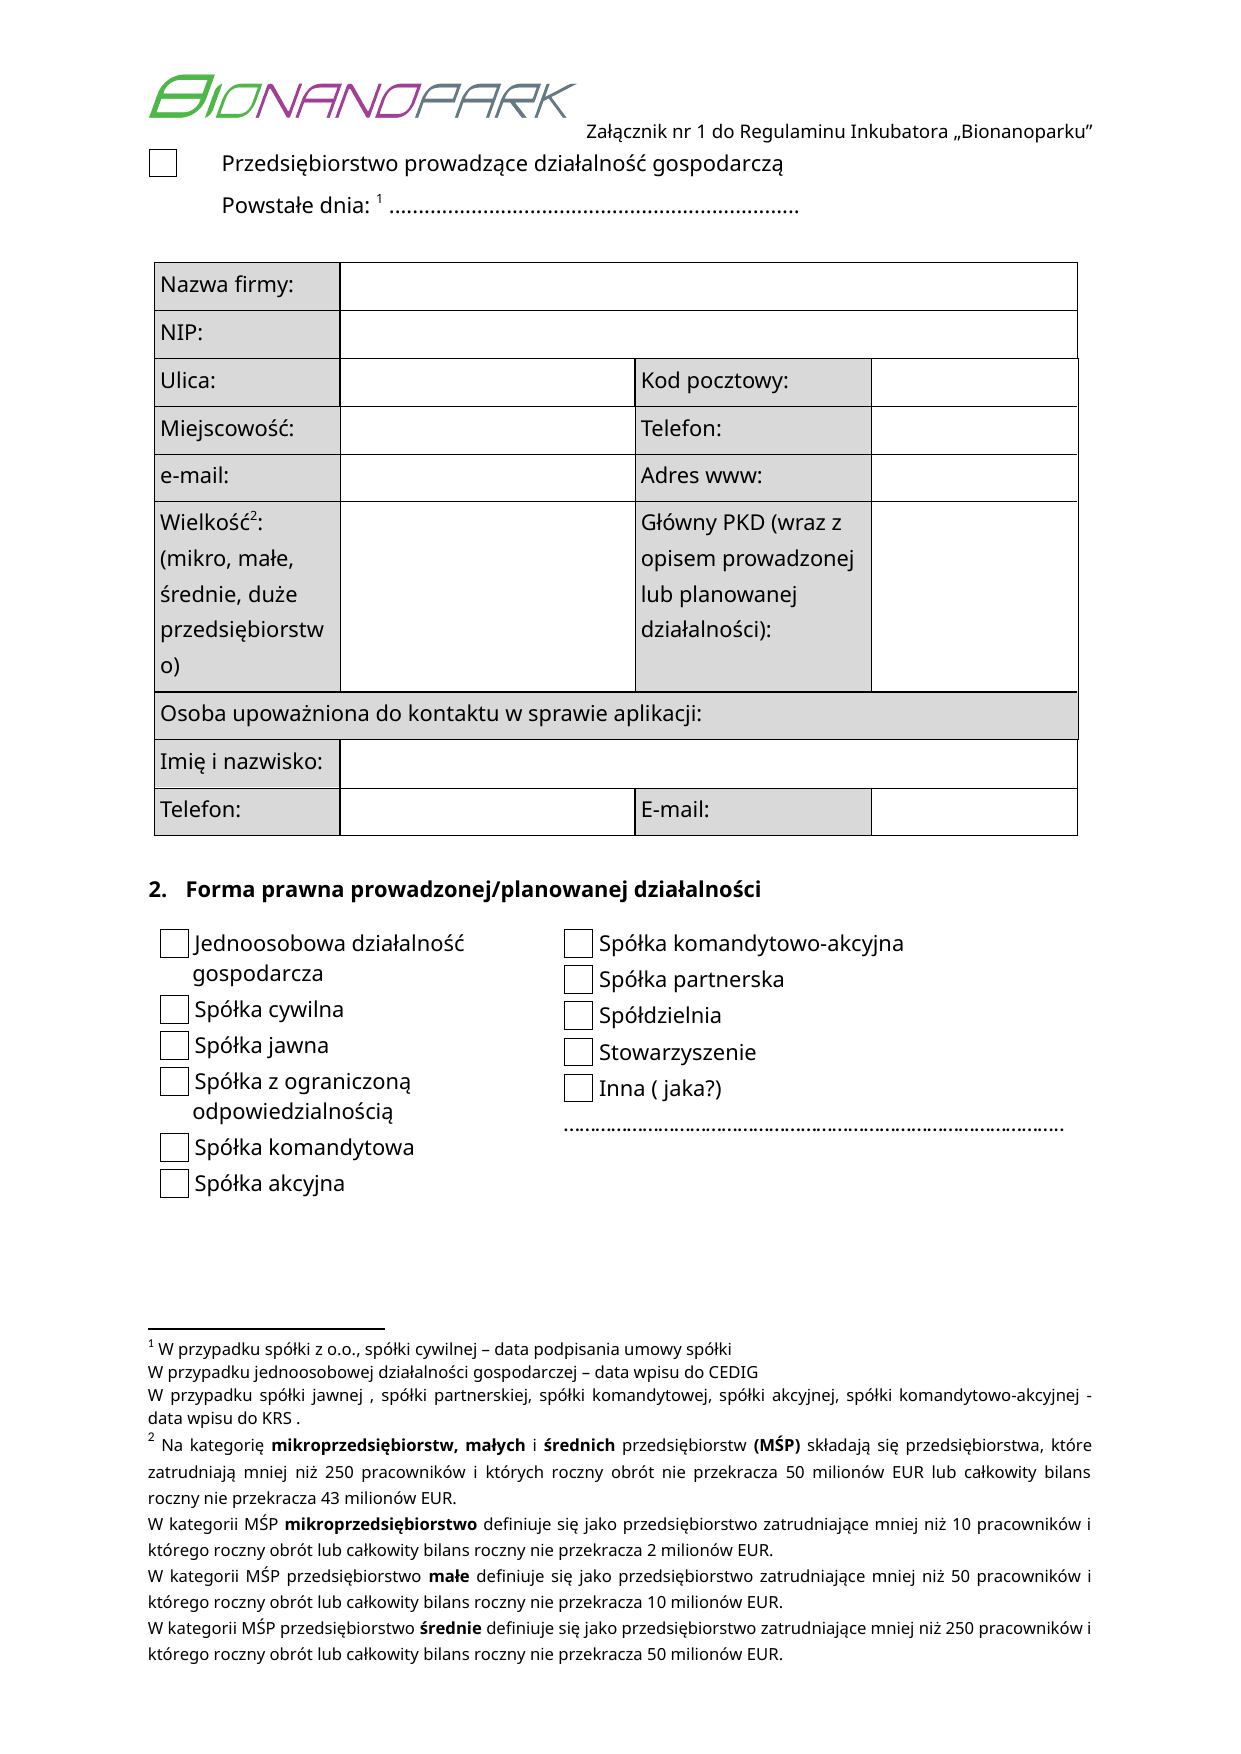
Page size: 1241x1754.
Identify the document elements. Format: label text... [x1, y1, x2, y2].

table_header Spółka komandytowo-akcyjna Spółka partnerska Spółdzielnia Stowarzyszenie Inna ( jaka?) [552, 922, 1093, 1240]
table_cell [341, 311, 1077, 358]
table_cell Kod pocztowy: [636, 359, 871, 406]
text Przedsiębiorstwo prowadzące działalność gospodarczą [148, 148, 1093, 177]
table_cell Miejscowość: [155, 407, 340, 454]
table_cell Główny PKD (wraz z opisem prowadzonej lub planowanej działalności): [636, 502, 871, 691]
table_header [341, 263, 1077, 310]
picture [147, 73, 583, 119]
table_header Nazwa firmy: [155, 263, 339, 310]
table_cell NIP: [155, 311, 339, 358]
table_cell Ulica: [155, 359, 339, 406]
table_cell [872, 501, 1078, 691]
table_cell Wielkość: (mikro, małe, średnie, duże przedsiębiorstwo) [155, 502, 340, 691]
table_cell [872, 789, 1077, 835]
table_cell E-mail: [636, 789, 871, 835]
table_cell [872, 454, 1078, 501]
table_cell [872, 406, 1078, 454]
table_cell Telefon: [155, 789, 339, 835]
table_cell [341, 502, 635, 691]
table_cell [341, 455, 635, 501]
table_cell [341, 789, 634, 835]
table_cell e-mail: [155, 455, 340, 501]
table_cell Imię i nazwisko: [155, 740, 339, 787]
list Forma prawna prowadzonej/planowanej działalności [148, 874, 1093, 904]
table_cell [341, 407, 635, 454]
table_cell [341, 359, 634, 406]
table_cell [341, 740, 1077, 787]
table_cell Adres www: [636, 455, 871, 501]
table_cell Osoba upoważniona do kontaktu w sprawie aplikacji: [155, 691, 1078, 739]
table_cell Telefon: [636, 407, 871, 454]
table_header Jednoosobowa działalność gospodarcza Spółka cywilna Spółka jawna Spółka z ograniczoną odpowiedzialnością Spółka komandytowa Spółka akcyjna [148, 922, 552, 1240]
table_cell [872, 359, 1078, 406]
text Powstałe dnia: [221, 190, 1093, 249]
